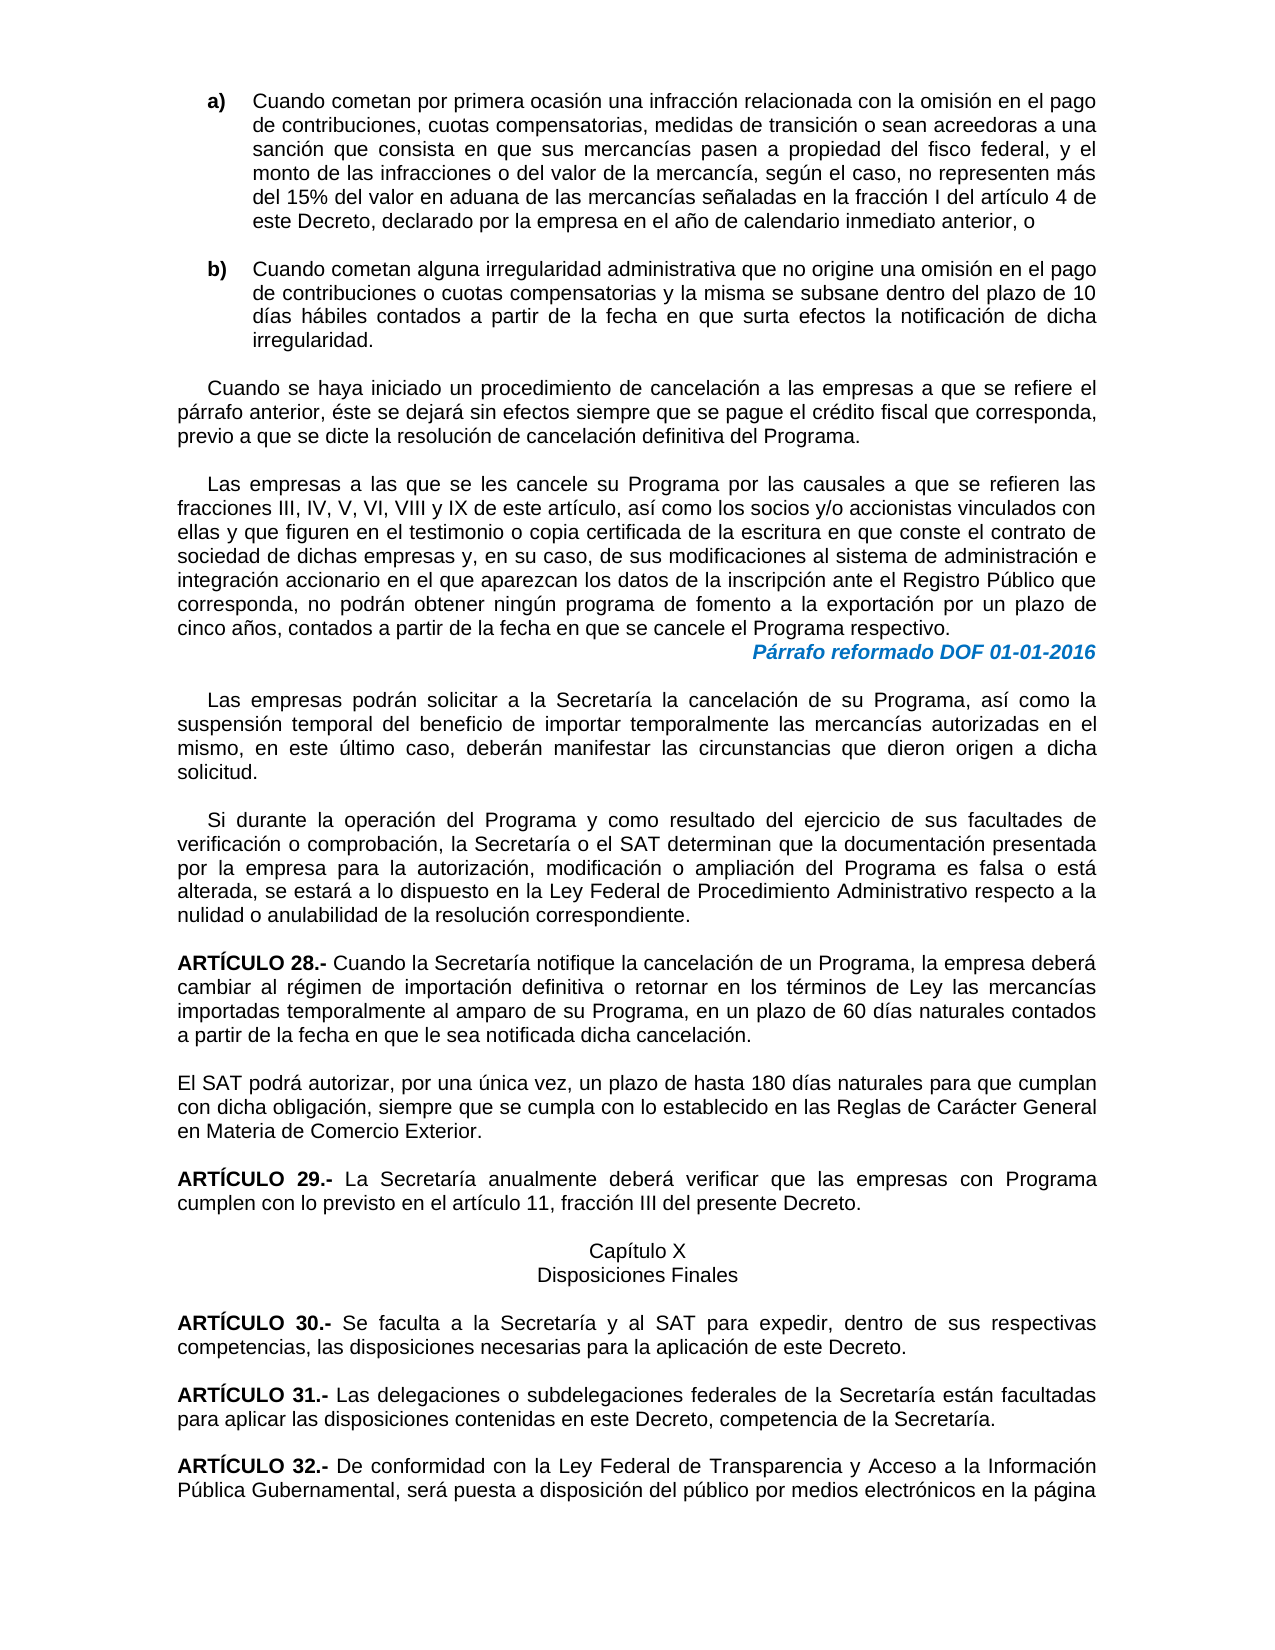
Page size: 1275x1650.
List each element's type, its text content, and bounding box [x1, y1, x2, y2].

list Cuando cometan alguna irregularidad administrativa que no origine una omisión en el pago de contribuciones o cuotas compensatorias y la misma se subsane dentro del plazo de 10 días hábiles contados a partir de la fecha en que surta efectos la notificación de dicha irregularidad. [207, 256, 1098, 352]
text Párrafo reformado DOF 01-01-2016 [177, 640, 1098, 664]
text ARTÍCULO 31.- Las delegaciones o subdelegaciones federales de la Secretaría están facultadas para aplicar las disposiciones contenidas en este Decreto, competencia de la Secretaría. [177, 1382, 1098, 1430]
subtitle Disposiciones Finales [177, 1263, 1098, 1287]
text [177, 1454, 1098, 1502]
text ARTÍCULO 28.- Cuando la Secretaría notifique la cancelación de un Programa, la empresa deberá cambiar al régimen de importación definitiva o retornar en los términos de Ley las mercancías importadas temporalmente al amparo de su Programa, en un plazo de 60 días naturales contados a partir de la fecha en que le sea notificada dicha cancelación. [177, 951, 1098, 1047]
subtitle Capítulo X [177, 1239, 1098, 1263]
text Cuando se haya iniciado un procedimiento de cancelación a las empresas a que se refiere el párrafo anterior, éste se dejará sin efectos siempre que se pague el crédito fiscal que corresponda, previo a que se dicte la resolución de cancelación definitiva del Programa. [177, 376, 1098, 448]
list Cuando cometan por primera ocasión una infracción relacionada con la omisión en el pago de contribuciones, cuotas compensatorias, medidas de transición o sean acreedoras a una sanción que consista en que sus mercancías pasen a propiedad del fisco federal, y el monto de las infracciones o del valor de la mercancía, según el caso, no representen más del 15% del valor en aduana de las mercancías señaladas en la fracción I del artículo 4 de este Decreto, declarado por la empresa en el año de calendario inmediato anterior, o [207, 89, 1098, 232]
text Las empresas a las que se les cancele su Programa por las causales a que se refieren las fracciones III, IV, V, VI, VIII y IX de este artículo, así como los socios y/o accionistas vinculados con ellas y que figuren en el testimonio o copia certificada de la escritura en que conste el contrato de sociedad de dichas empresas y, en su caso, de sus modificaciones al sistema de administración e integración accionario en el que aparezcan los datos de la inscripción ante el Registro Público que corresponda, no podrán obtener ningún programa de fomento a la exportación por un plazo de cinco años, contados a partir de la fecha en que se cancele el Programa respectivo. [177, 472, 1098, 640]
text Si durante la operación del Programa y como resultado del ejercicio de sus facultades de verificación o comprobación, la Secretaría o el SAT determinan que la documentación presentada por la empresa para la autorización, modificación o ampliación del Programa es falsa o está alterada, se estará a lo dispuesto en la Ley Federal de Procedimiento Administrativo respecto a la nulidad o anulabilidad de la resolución correspondiente. [177, 807, 1098, 927]
text ARTÍCULO 30.- Se faculta a la Secretaría y al SAT para expedir, dentro de sus respectivas competencias, las disposiciones necesarias para la aplicación de este Decreto. [177, 1311, 1098, 1358]
text El SAT podrá autorizar, por una única vez, un plazo de hasta 180 días naturales para que cumplan con dicha obligación, siempre que se cumpla con lo establecido en las Reglas de Carácter General en Materia de Comercio Exterior. [177, 1071, 1098, 1143]
text Las empresas podrán solicitar a la Secretaría la cancelación de su Programa, así como la suspensión temporal del beneficio de importar temporalmente las mercancías autorizadas en el mismo, en este último caso, deberán manifestar las circunstancias que dieron origen a dicha solicitud. [177, 688, 1098, 783]
text ARTÍCULO 29.- La Secretaría anualmente deberá verificar que las empresas con Programa cumplen con lo previsto en el artículo 11, fracción III del presente Decreto. [177, 1167, 1098, 1215]
